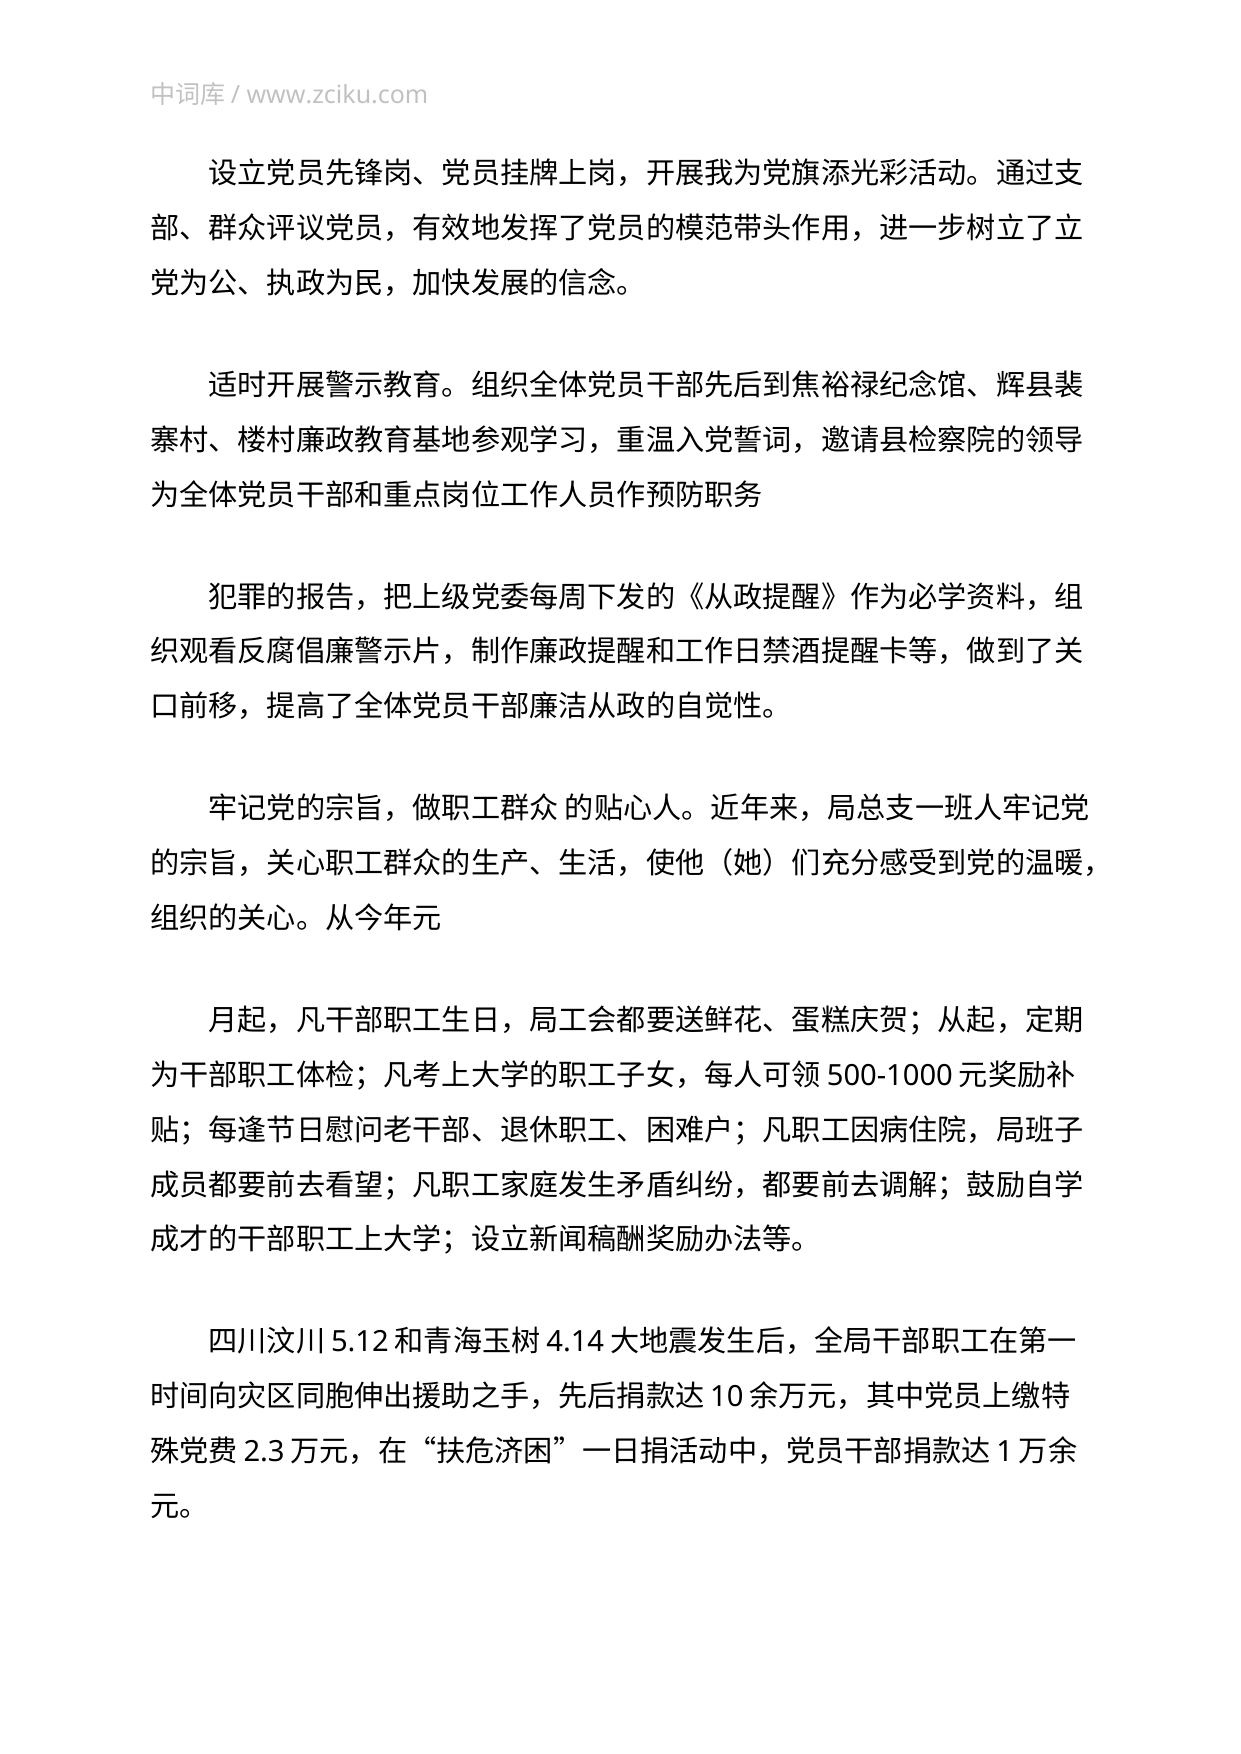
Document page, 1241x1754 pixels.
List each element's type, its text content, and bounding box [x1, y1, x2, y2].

text 月起，凡干部职工生日，局工会都要送鲜花、蛋糕庆贺；从起，定期为干部职工体检；凡考上大学的职工子女，每人可领500-1000元奖励补贴；每逢节日慰问老干部、退休职工、困难户；凡职工因病住院，局班子成员都要前去看望；凡职工家庭发生矛盾纠纷，都要前去调解；鼓励自学成才的干部职工上大学；设立新闻稿酬奖励办法等。 [150, 996, 1090, 1258]
text 适时开展警示教育。组织全体党员干部先后到焦裕禄纪念馆、辉县裴寨村、楼村廉政教育基地参观学习，重温入党誓词，邀请县检察院的领导为全体党员干部和重点岗位工作人员作预防职务 [150, 362, 1090, 514]
text 设立党员先锋岗、党员挂牌上岗，开展我为党旗添光彩活动。通过支部、群众评议党员，有效地发挥了党员的模范带头作用，进一步树立了立党为公、执政为民，加快发展的信念。 [150, 150, 1090, 302]
text 犯罪的报告，把上级党委每周下发的《从政提醒》作为必学资料，组织观看反腐倡廉警示片，制作廉政提醒和工作日禁酒提醒卡等，做到了关口前移，提高了全体党员干部廉洁从政的自觉性。 [150, 573, 1090, 725]
text 牢记党的宗旨，做职工群众 的贴心人。近年来，局总支一班人牢记党的宗旨，关心职工群众的生产、生活，使他（她）们充分感受到党的温暖，组织的关心。从今年元 [150, 785, 1090, 937]
text 四川汶川5.12和青海玉树4.14大地震发生后，全局干部职工在第一时间向灾区同胞伸出援助之手，先后捐款达10余万元，其中党员上缴特殊党费2.3万元，在“扶危济困”一日捐活动中，党员干部捐款达1万余元。 [150, 1318, 1090, 1525]
